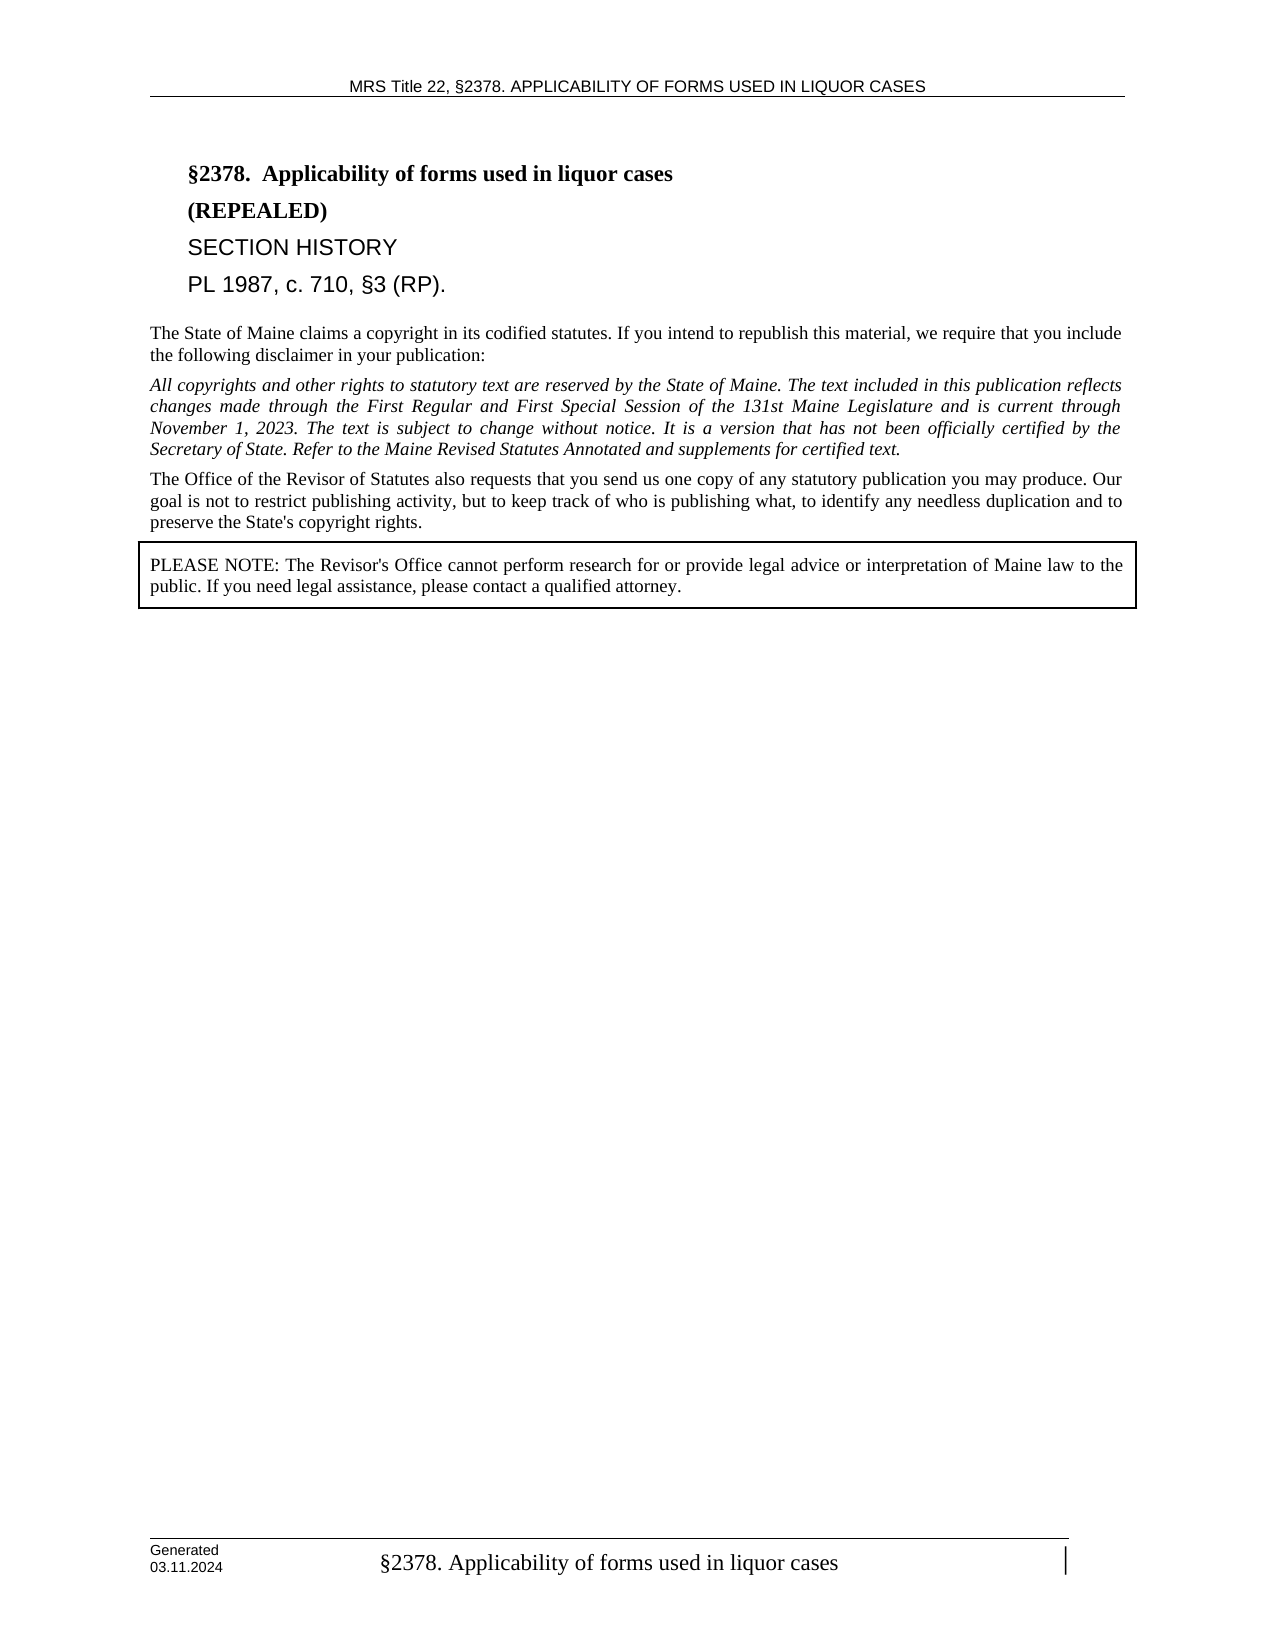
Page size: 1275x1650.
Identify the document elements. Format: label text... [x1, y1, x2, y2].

text The Office of the Revisor of Statutes also requests that you send us one copy of any statutory publication you may produce. Our goal is not to restrict publishing activity, but to keep track of who is publishing what, to identify any needless duplication and to preserve the State's copyright rights. [150, 468, 1125, 533]
text The State of Maine claims a copyright in its codified statutes. If you intend to republish this material, we require that you include the following disclaimer in your publication: [150, 322, 1125, 365]
text PL 1987, c. 710, §3 (RP). [187, 271, 1125, 297]
text SECTION HISTORY [187, 234, 1125, 260]
text PLEASE NOTE: The Revisor's Office cannot perform research for or provide legal advice or interpretation of Maine law to the public. If you need legal assistance, please contact a qualified attorney. [140, 543, 1135, 607]
text (REPEALED) [187, 197, 1125, 223]
text All copyrights and other rights to statutory text are reserved by the State of Maine. The text included in this publication reflects changes made through the First Regular and First Special Session of the 131st Maine Legislature and is current through November 1, 2023 . The text is subject to change without notice. It is a version that has not been officially certified by the Secretary of State. Refer to the Maine Revised Statutes Annotated and supplements for certified text. [150, 373, 1125, 460]
text §2378. Applicability of forms used in liquor cases [187, 160, 1125, 187]
